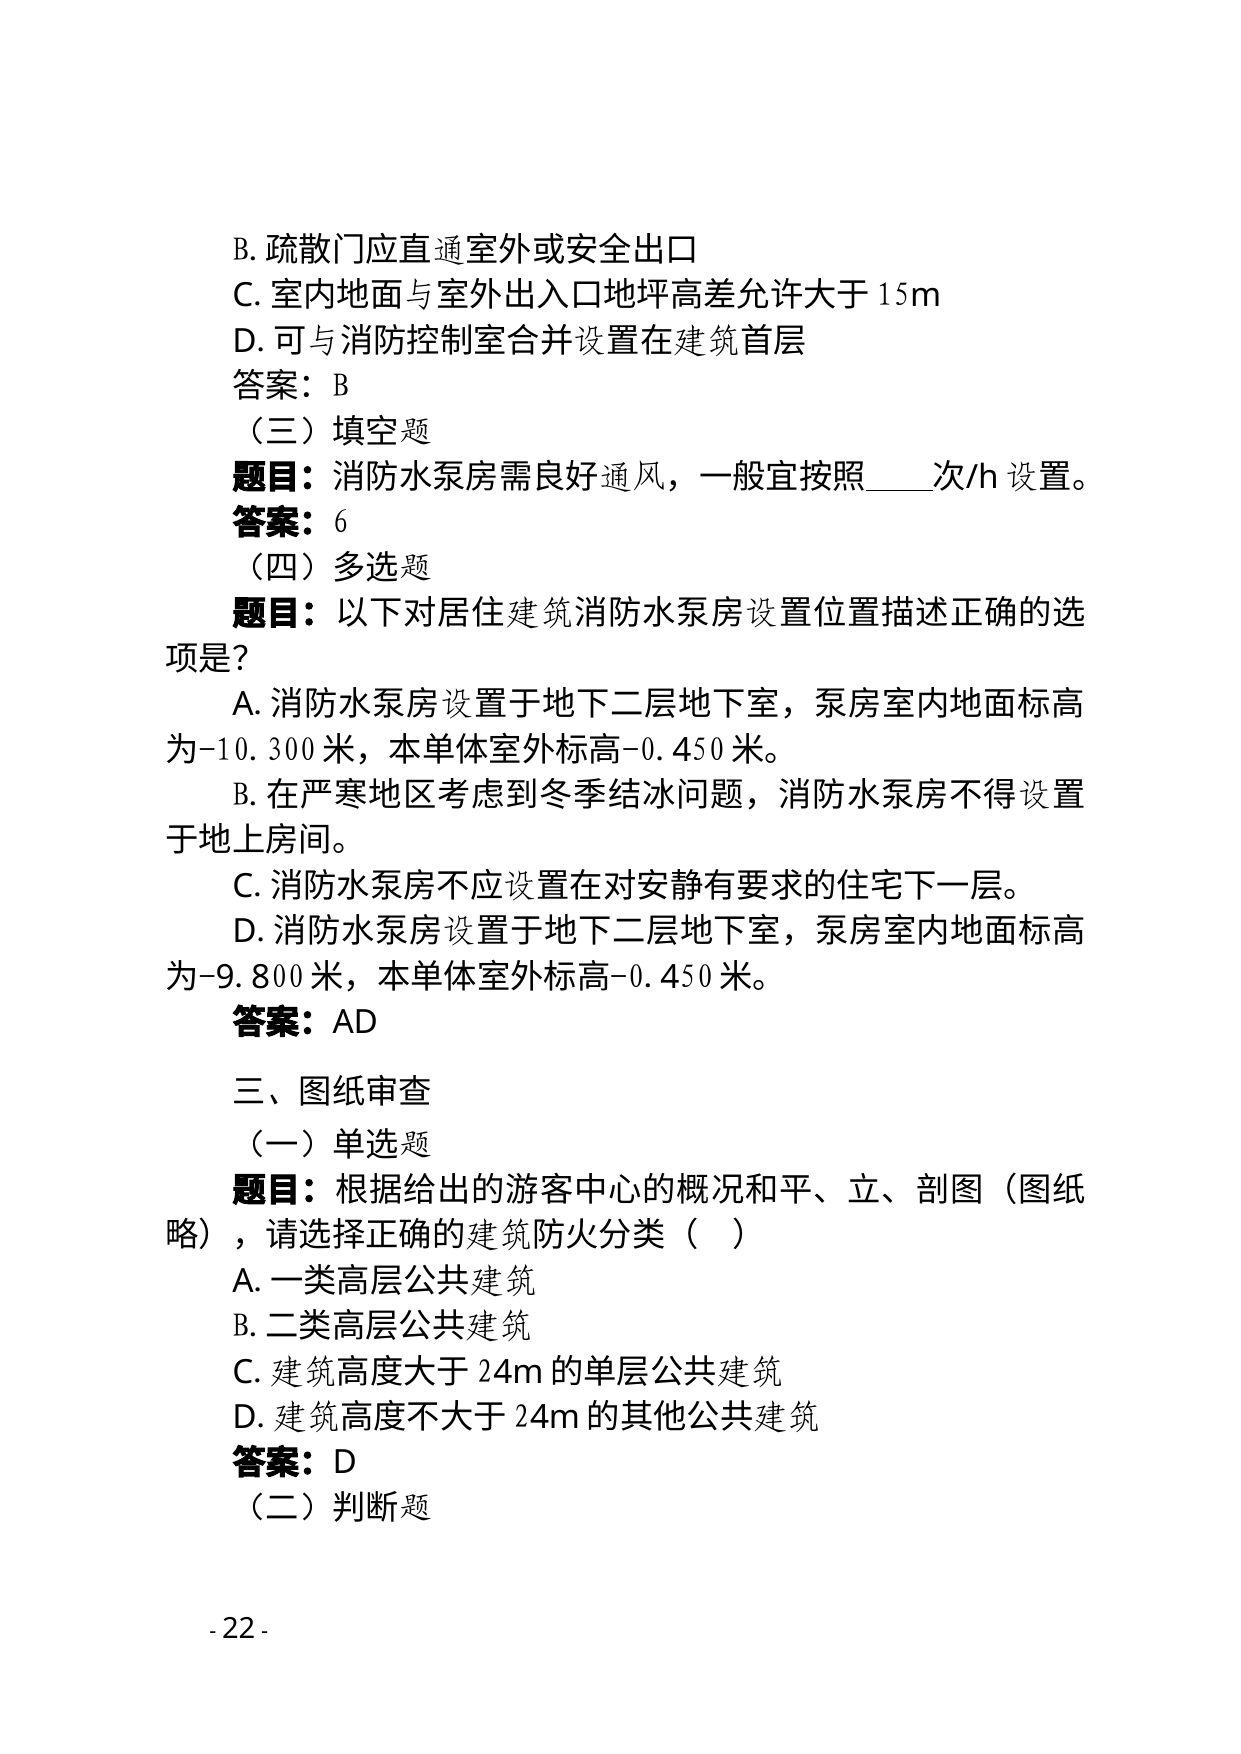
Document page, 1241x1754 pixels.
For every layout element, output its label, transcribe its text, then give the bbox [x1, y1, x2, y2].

text D.可与消防控制室合并设置在建筑首层 [165, 315, 1087, 361]
text B.在严寒地区考虑到冬季结冰问题，消防水泵房不得设置于地上房间。 [165, 769, 1087, 860]
text B.二类高层公共建筑 [165, 1301, 1087, 1346]
text 题目：消防水泵房需良好通风，一般宜按照 次/h设置。 [165, 451, 1087, 497]
text 答案：B [165, 361, 1087, 406]
text 三、图纸审查 [165, 1067, 1087, 1112]
text C.消防水泵房不应设置在对安静有要求的住宅下一层。 [165, 860, 1087, 906]
text A.一类高层公共建筑 [165, 1255, 1087, 1301]
text （二）判断题 [165, 1482, 1087, 1528]
text （三）填空题 [165, 406, 1087, 451]
text 题目：根据给出的游客中心的概况和平、立、剖图（图纸略），请选择正确的建筑防火分类（ ） [165, 1164, 1087, 1255]
text D.消防水泵房设置于地下二层地下室，泵房室内地面标高为-9.800米，本单体室外标高-0.450米。 [165, 906, 1087, 996]
text C.建筑高度大于24m的单层公共建筑 [165, 1346, 1087, 1391]
text （四）多选题 [165, 542, 1087, 588]
text 答案：AD [165, 996, 1087, 1042]
text 答案：D [165, 1437, 1087, 1482]
text 题目：以下对居住建筑消防水泵房设置位置描述正确的选项是？ [165, 588, 1087, 678]
text D.建筑高度不大于24m的其他公共建筑 [165, 1391, 1087, 1437]
text C.室内地面与室外出入口地坪高差允许大于15m [165, 270, 1087, 315]
text A.消防水泵房设置于地下二层地下室，泵房室内地面标高为-10.300米，本单体室外标高-0.450米。 [165, 678, 1087, 769]
text B.疏散门应直通室外或安全出口 [165, 224, 1087, 270]
text 答案：6 [165, 497, 1087, 542]
text （一）单选题 [165, 1119, 1087, 1164]
